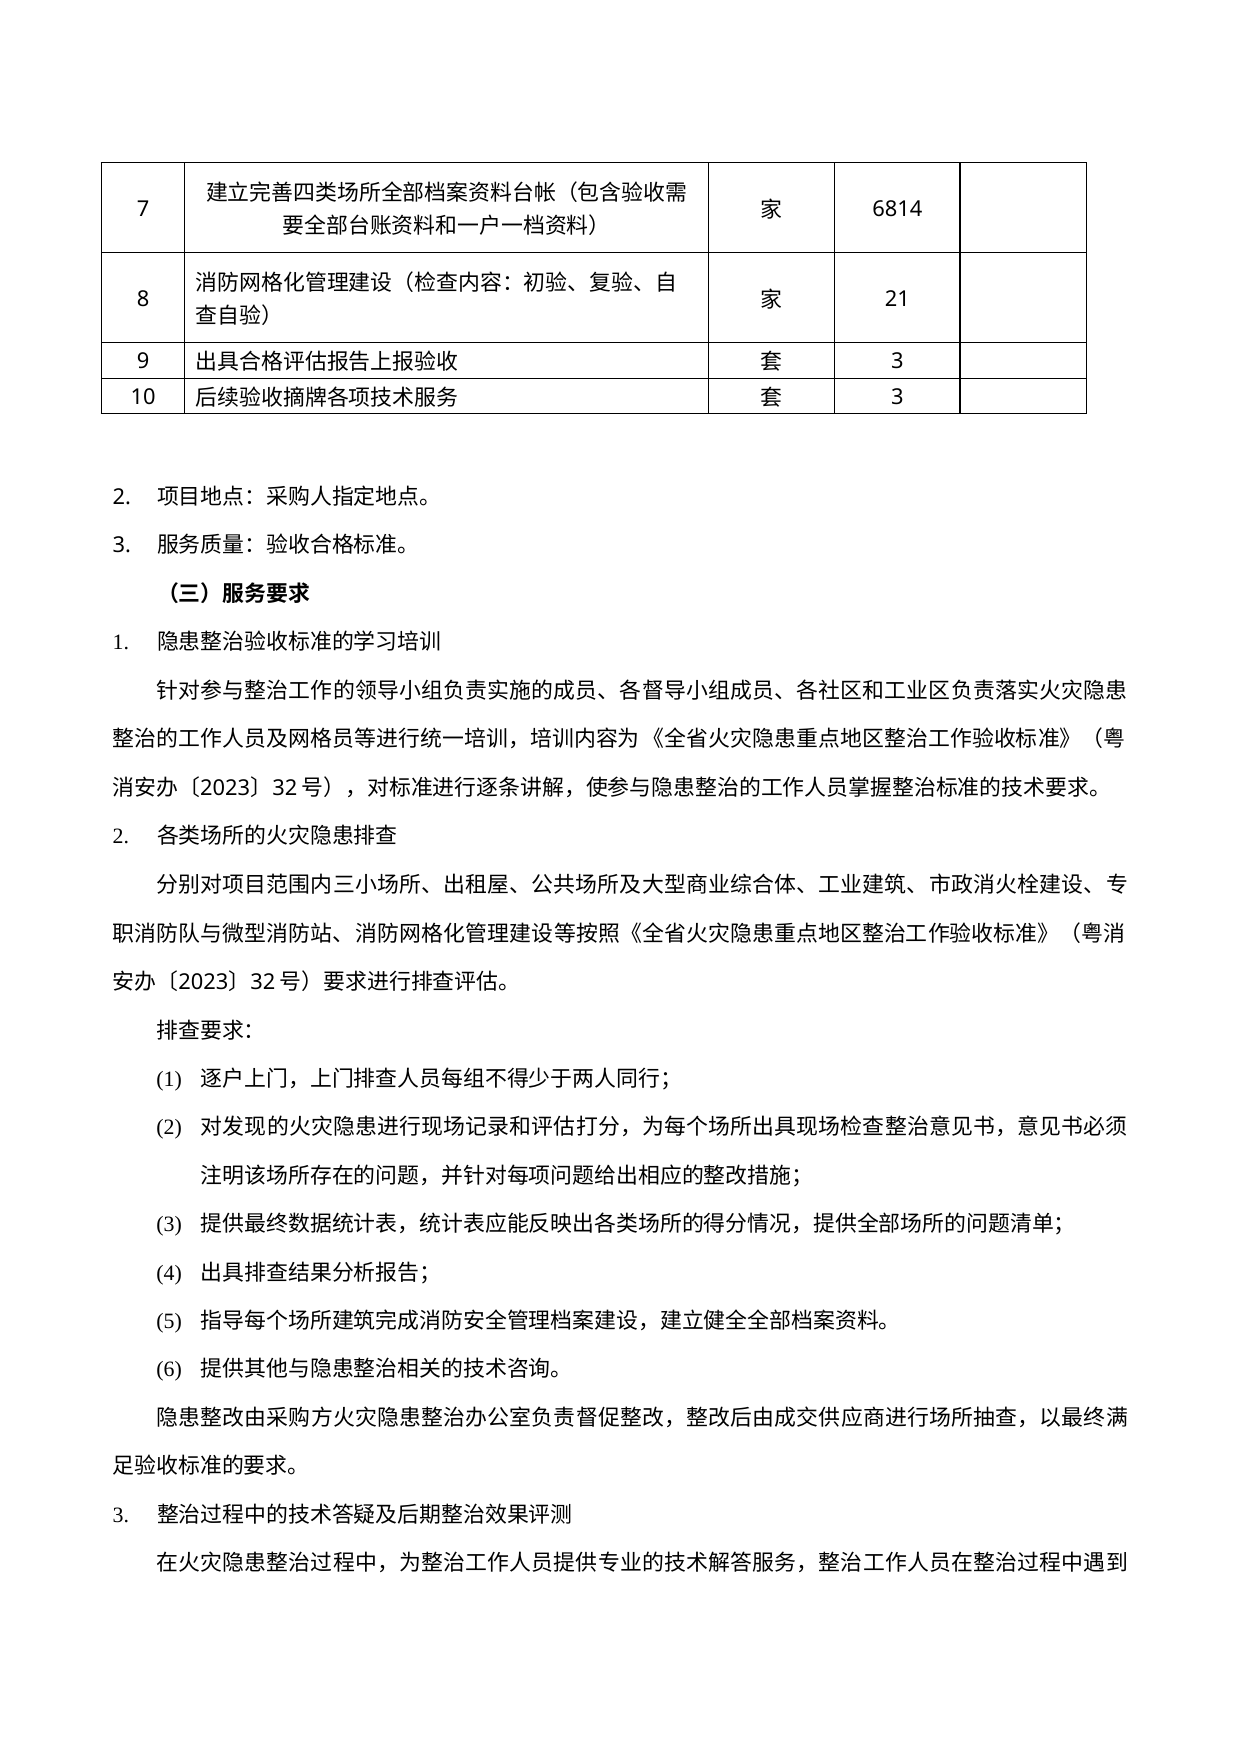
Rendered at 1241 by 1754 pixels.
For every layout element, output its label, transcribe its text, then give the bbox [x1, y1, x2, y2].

table_cell [961, 163, 1086, 252]
text （三）服务要求 [157, 576, 1128, 608]
text 隐患整改由采购方火灾隐患整治办公室负责督促整改，整改后由成交供应商进行场所抽查，以最终满足验收标准的要求。 [112, 1399, 1128, 1481]
table_cell 6814 [835, 163, 959, 252]
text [112, 1545, 1128, 1577]
list 出具排查结果分析报告； [156, 1254, 1128, 1287]
list 提供最终数据统计表，统计表应能反映出各类场所的得分情况，提供全部场所的问题清单； [156, 1206, 1128, 1238]
list 项目地点：采购人指定地点。 [112, 479, 1128, 511]
list 对发现的火灾隐患进行现场记录和评估打分，为每个场所出具现场检查整治意见书，意见书必须注明该场所存在的问题，并针对每项问题给出相应的整改措施； [156, 1109, 1128, 1190]
table_cell [961, 253, 1086, 342]
table_cell 9 [102, 343, 184, 377]
list 提供其他与隐患整治相关的技术咨询。 [156, 1351, 1128, 1383]
table_cell 21 [835, 253, 959, 342]
table_cell 建立完善四类场所全部档案资料台帐（包含验收需要全部台账资料和一户一档资料） [185, 163, 708, 252]
table_cell 10 [102, 379, 184, 413]
table_cell 出具合格评估报告上报验收 [185, 343, 708, 377]
table_cell 消防网格化管理建设（检查内容：初验、复验、自查自验） [185, 253, 708, 342]
table_cell [961, 379, 1086, 413]
table_cell 套 [709, 379, 834, 413]
table_cell 3 [835, 379, 959, 413]
list 整治过程中的技术答疑及后期整治效果评测 [112, 1496, 1128, 1529]
list 各类场所的火灾隐患排查 [112, 818, 1128, 851]
text 分别对项目范围内三小场所、出租屋、公共场所及大型商业综合体、工业建筑、市政消火栓建设、专职消防队与微型消防站、消防网格化管理建设等按照《全省火灾隐患重点地区整治工作验收标准》（粤消安办〔2023〕32号）要求进行排查评估。 [112, 866, 1128, 996]
table_cell 后续验收摘牌各项技术服务 [185, 379, 708, 413]
list 指导每个场所建筑完成消防安全管理档案建设，建立健全全部档案资料。 [156, 1303, 1128, 1335]
table_cell [961, 343, 1086, 377]
table_cell 8 [102, 253, 184, 342]
table_cell 7 [102, 163, 184, 252]
list 服务质量：验收合格标准。 [112, 527, 1128, 560]
table_cell 家 [709, 253, 834, 342]
text 排查要求： [112, 1012, 1128, 1045]
table_cell 3 [835, 343, 959, 377]
table_cell 家 [709, 163, 834, 252]
table_cell 套 [709, 343, 834, 377]
list 逐户上门，上门排查人员每组不得少于两人同行； [156, 1061, 1128, 1093]
text 针对参与整治工作的领导小组负责实施的成员、各督导小组成员、各社区和工业区负责落实火灾隐患整治的工作人员及网格员等进行统一培训，培训内容为《全省火灾隐患重点地区整治工作验收标准》（粤消安办〔2023〕32号），对标准进行逐条讲解，使参与隐患整治的工作人员掌握整治标准的技术要求。 [112, 672, 1128, 802]
list 隐患整治验收标准的学习培训 [112, 624, 1128, 656]
